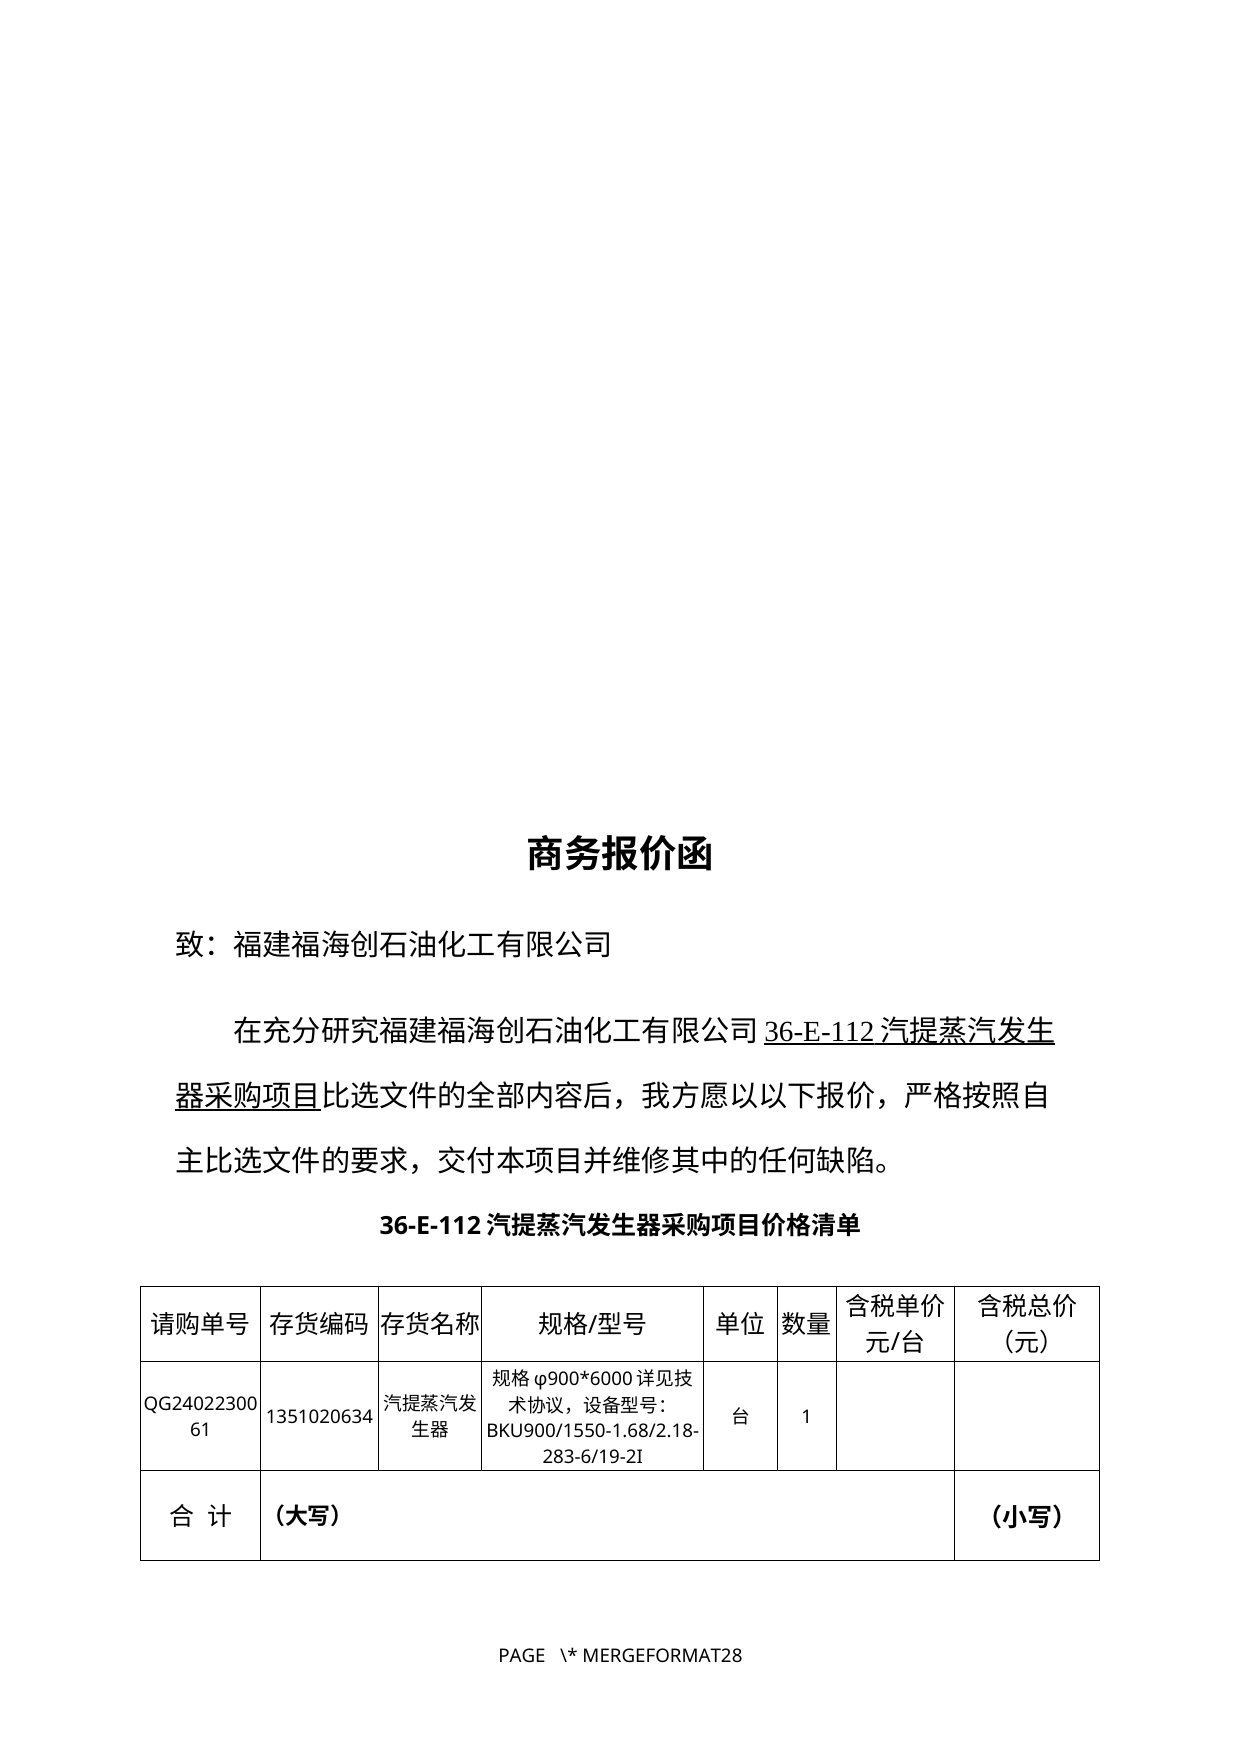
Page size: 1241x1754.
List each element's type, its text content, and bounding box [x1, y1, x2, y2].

text 致：福建福海创石油化工有限公司 [175, 910, 1065, 975]
table_cell 1 [778, 1362, 836, 1470]
table_cell 汽提蒸汽发生器 [379, 1362, 481, 1470]
table_cell 规格φ900*6000详见技术协议，设备型号：BKU900/1550-1.68/2.18-283-6/19-2I [482, 1362, 703, 1470]
table_header 存货名称 [379, 1287, 481, 1361]
table_cell [837, 1362, 954, 1470]
table_cell 台 [704, 1362, 777, 1470]
table_header 含税总价（元） [955, 1287, 1099, 1361]
table_header 数量 [778, 1287, 836, 1361]
table_cell （大写） [261, 1471, 954, 1560]
text 在充分研究福建福海创石油化工有限公司36-E-112汽提蒸汽发生器采购项目比选文件的全部内容后，我方愿以以下报价，严格按照自主比选文件的要求，交付本项目并维修其中的任何缺陷。 [175, 996, 1065, 1191]
table_cell [955, 1362, 1099, 1470]
table_cell 合 计 [141, 1471, 260, 1560]
table_header 请购单号 [141, 1287, 260, 1361]
table_cell QG2402230061 [141, 1362, 260, 1470]
table_header 存货编码 [261, 1287, 378, 1361]
table_cell 1351020634 [261, 1362, 378, 1470]
table_header 单位 [704, 1287, 777, 1361]
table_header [131, 1256, 1120, 1319]
table_cell （小写） [955, 1471, 1099, 1560]
text 36-E-112汽提蒸汽发生器采购项目价格清单 [175, 1191, 1065, 1256]
table_header 规格/型号 [482, 1287, 703, 1361]
text 商务报价函 [175, 818, 1065, 883]
table_header 含税单价元/台 [837, 1287, 954, 1361]
